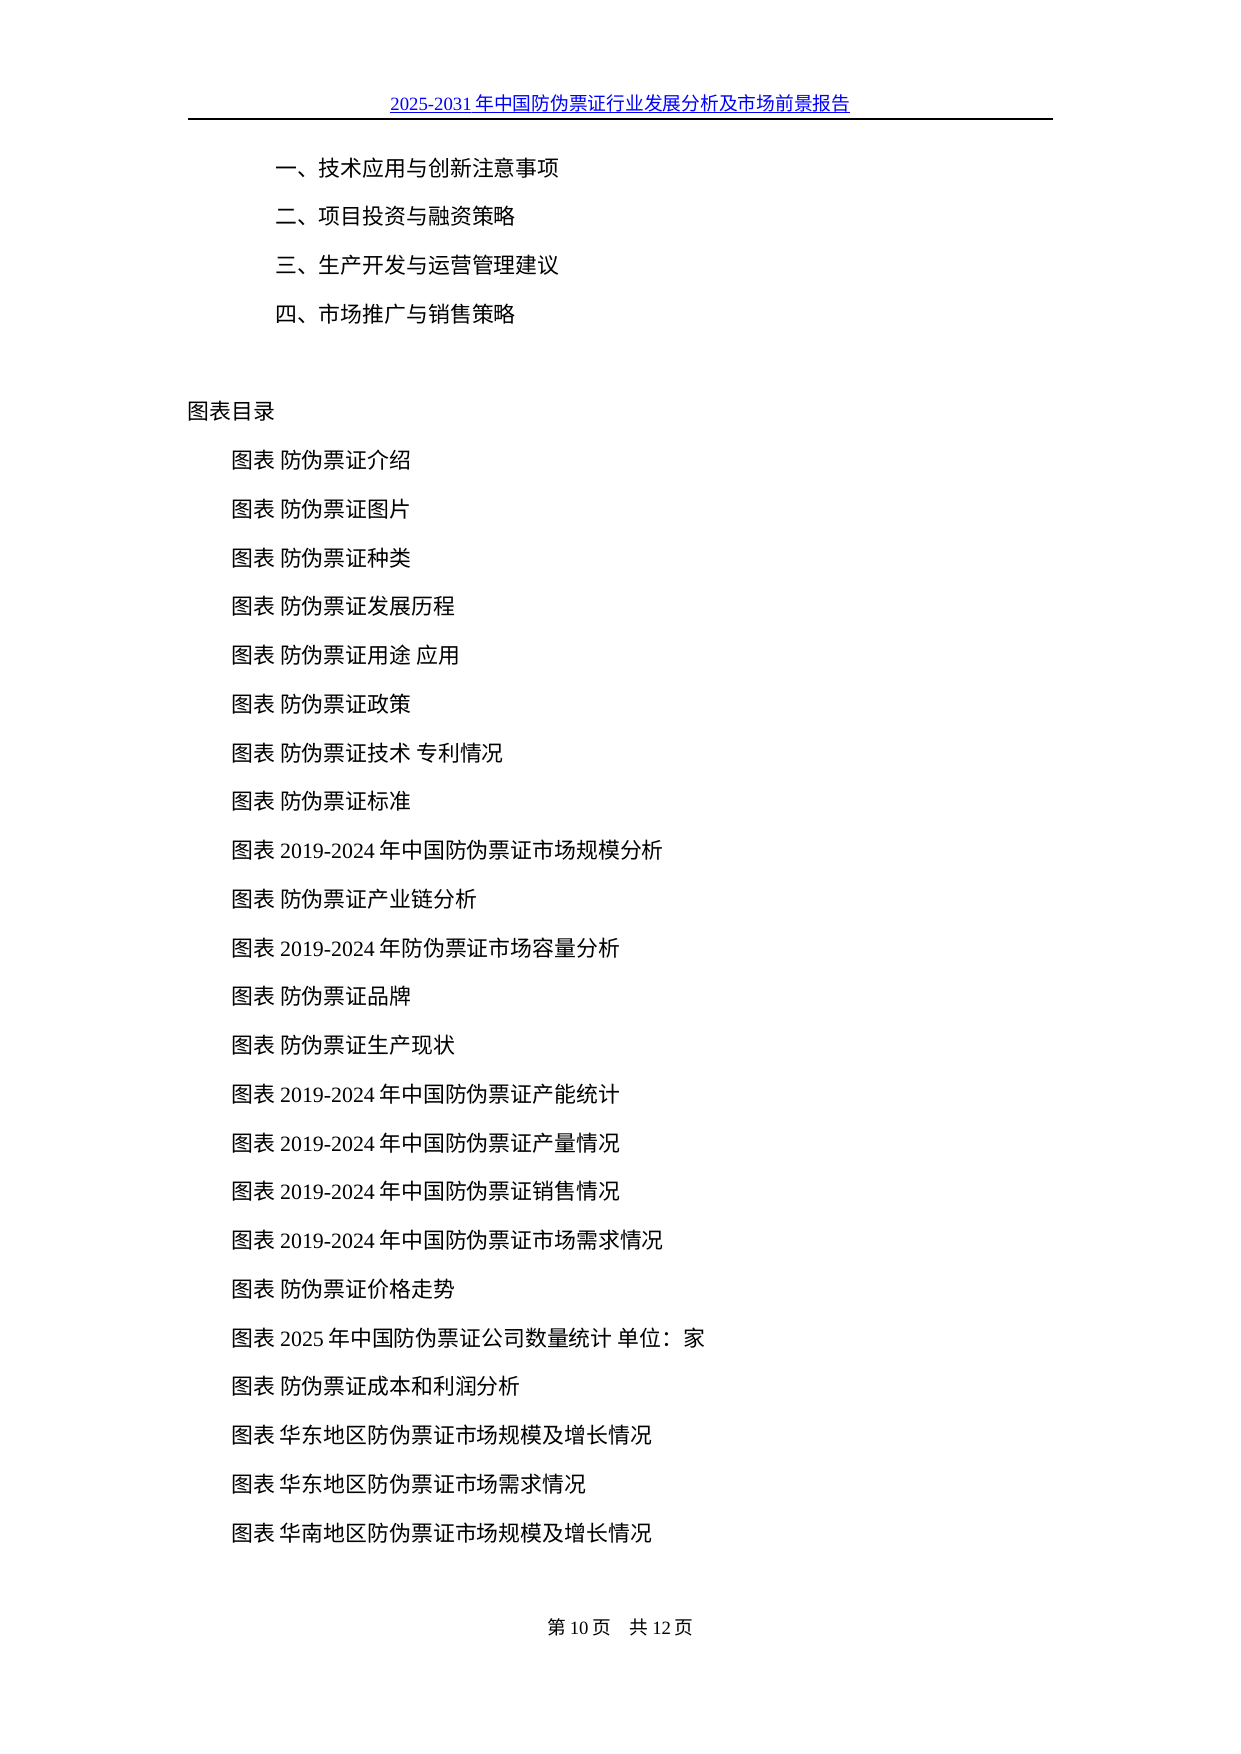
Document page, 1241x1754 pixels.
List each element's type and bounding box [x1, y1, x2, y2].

text [187, 150, 1053, 1548]
